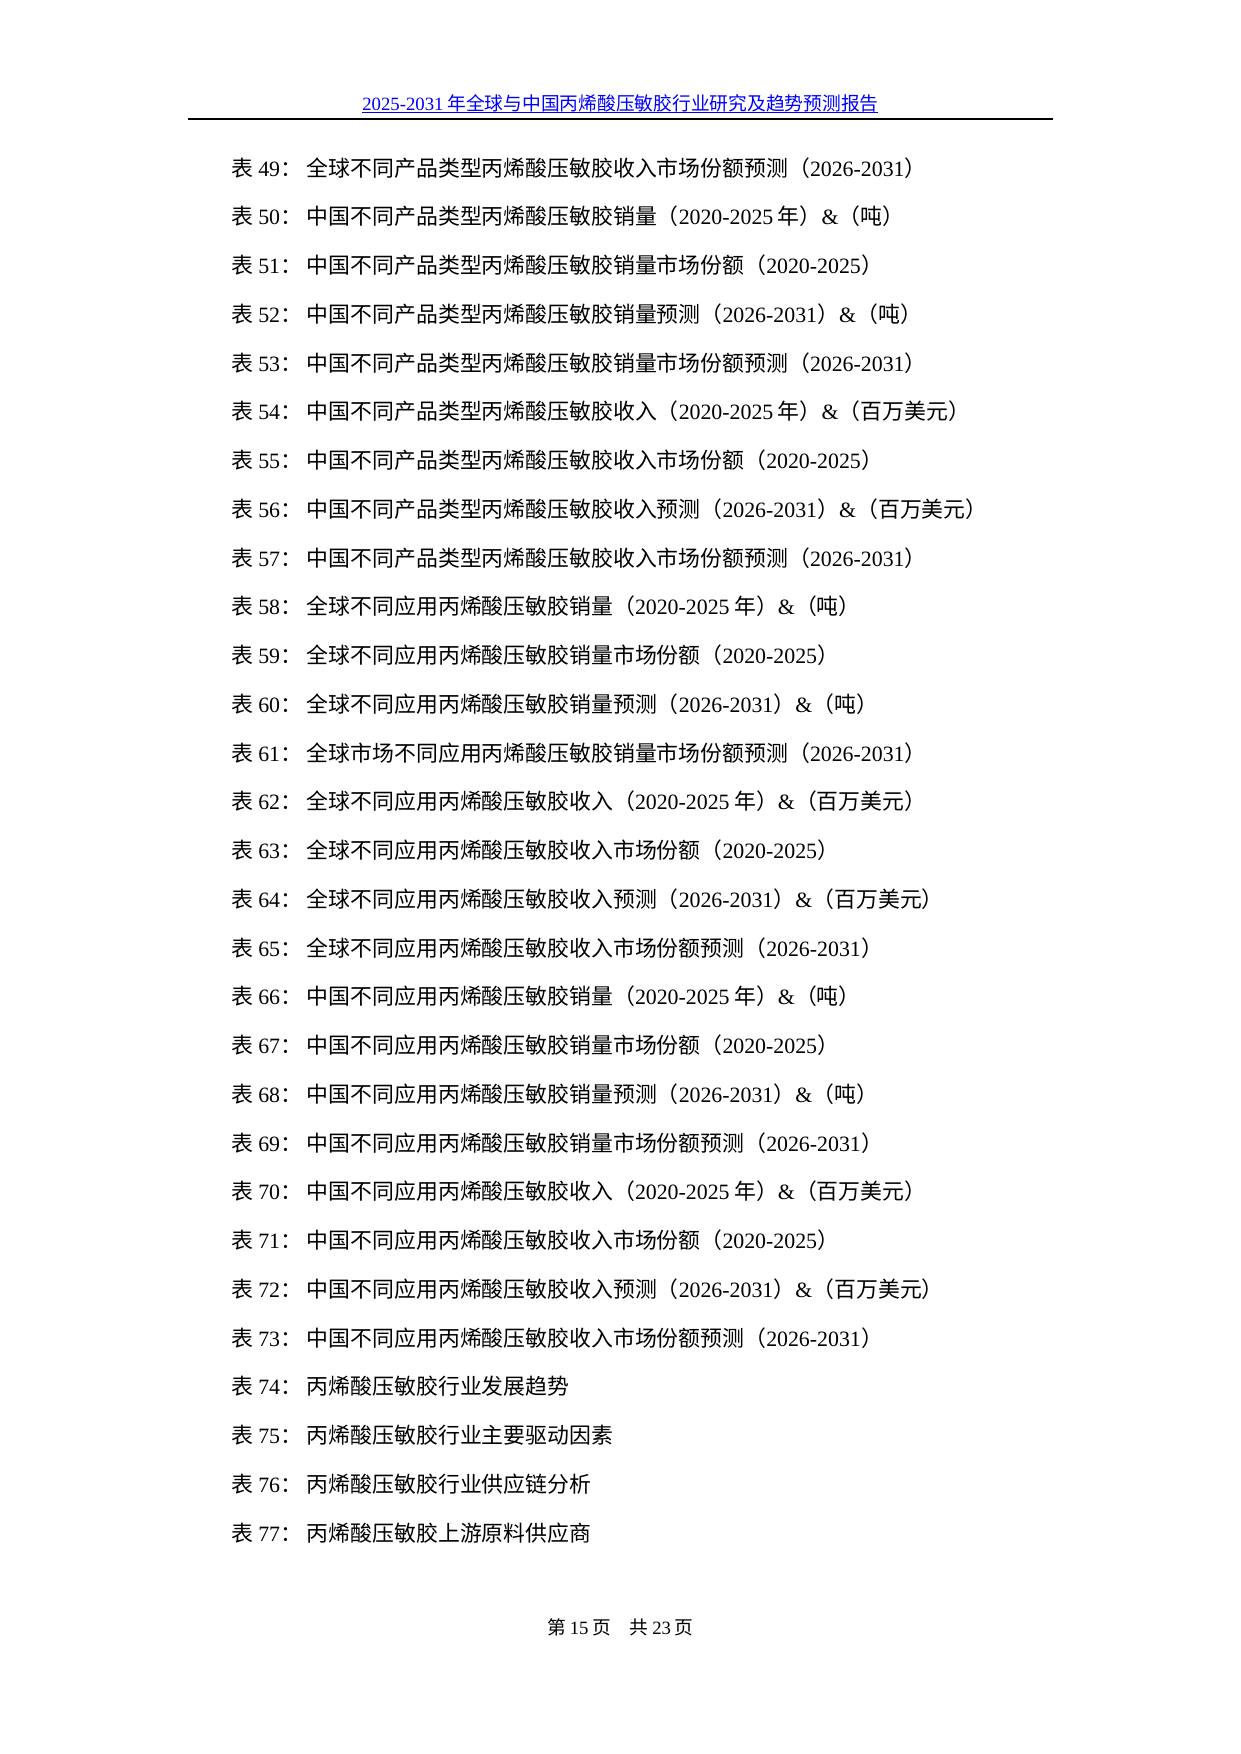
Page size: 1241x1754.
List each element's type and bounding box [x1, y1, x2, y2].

text [187, 150, 1053, 1548]
